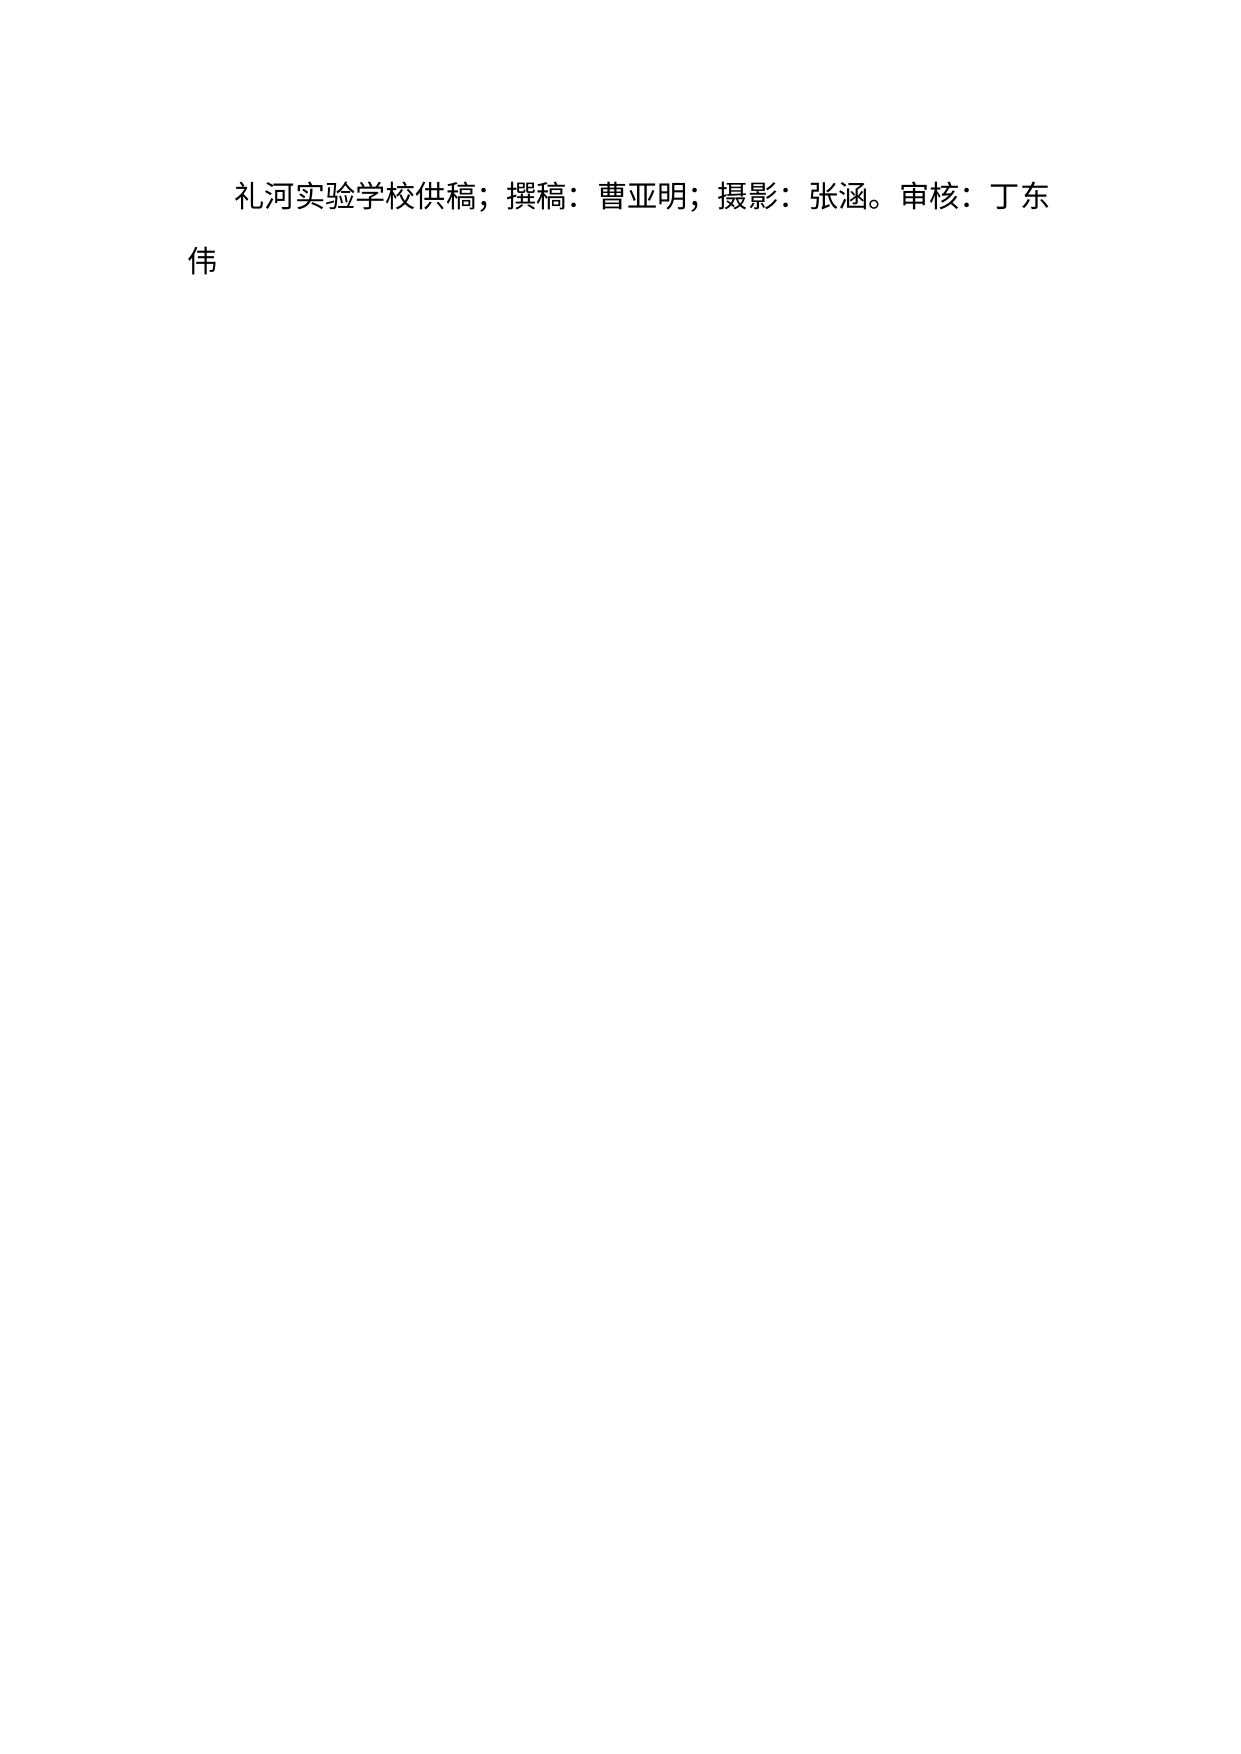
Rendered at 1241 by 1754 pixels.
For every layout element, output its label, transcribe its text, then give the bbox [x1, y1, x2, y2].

text 礼河实验学校供稿；撰稿：曹亚明；摄影：张涵。审核：丁东伟 [187, 162, 1053, 292]
